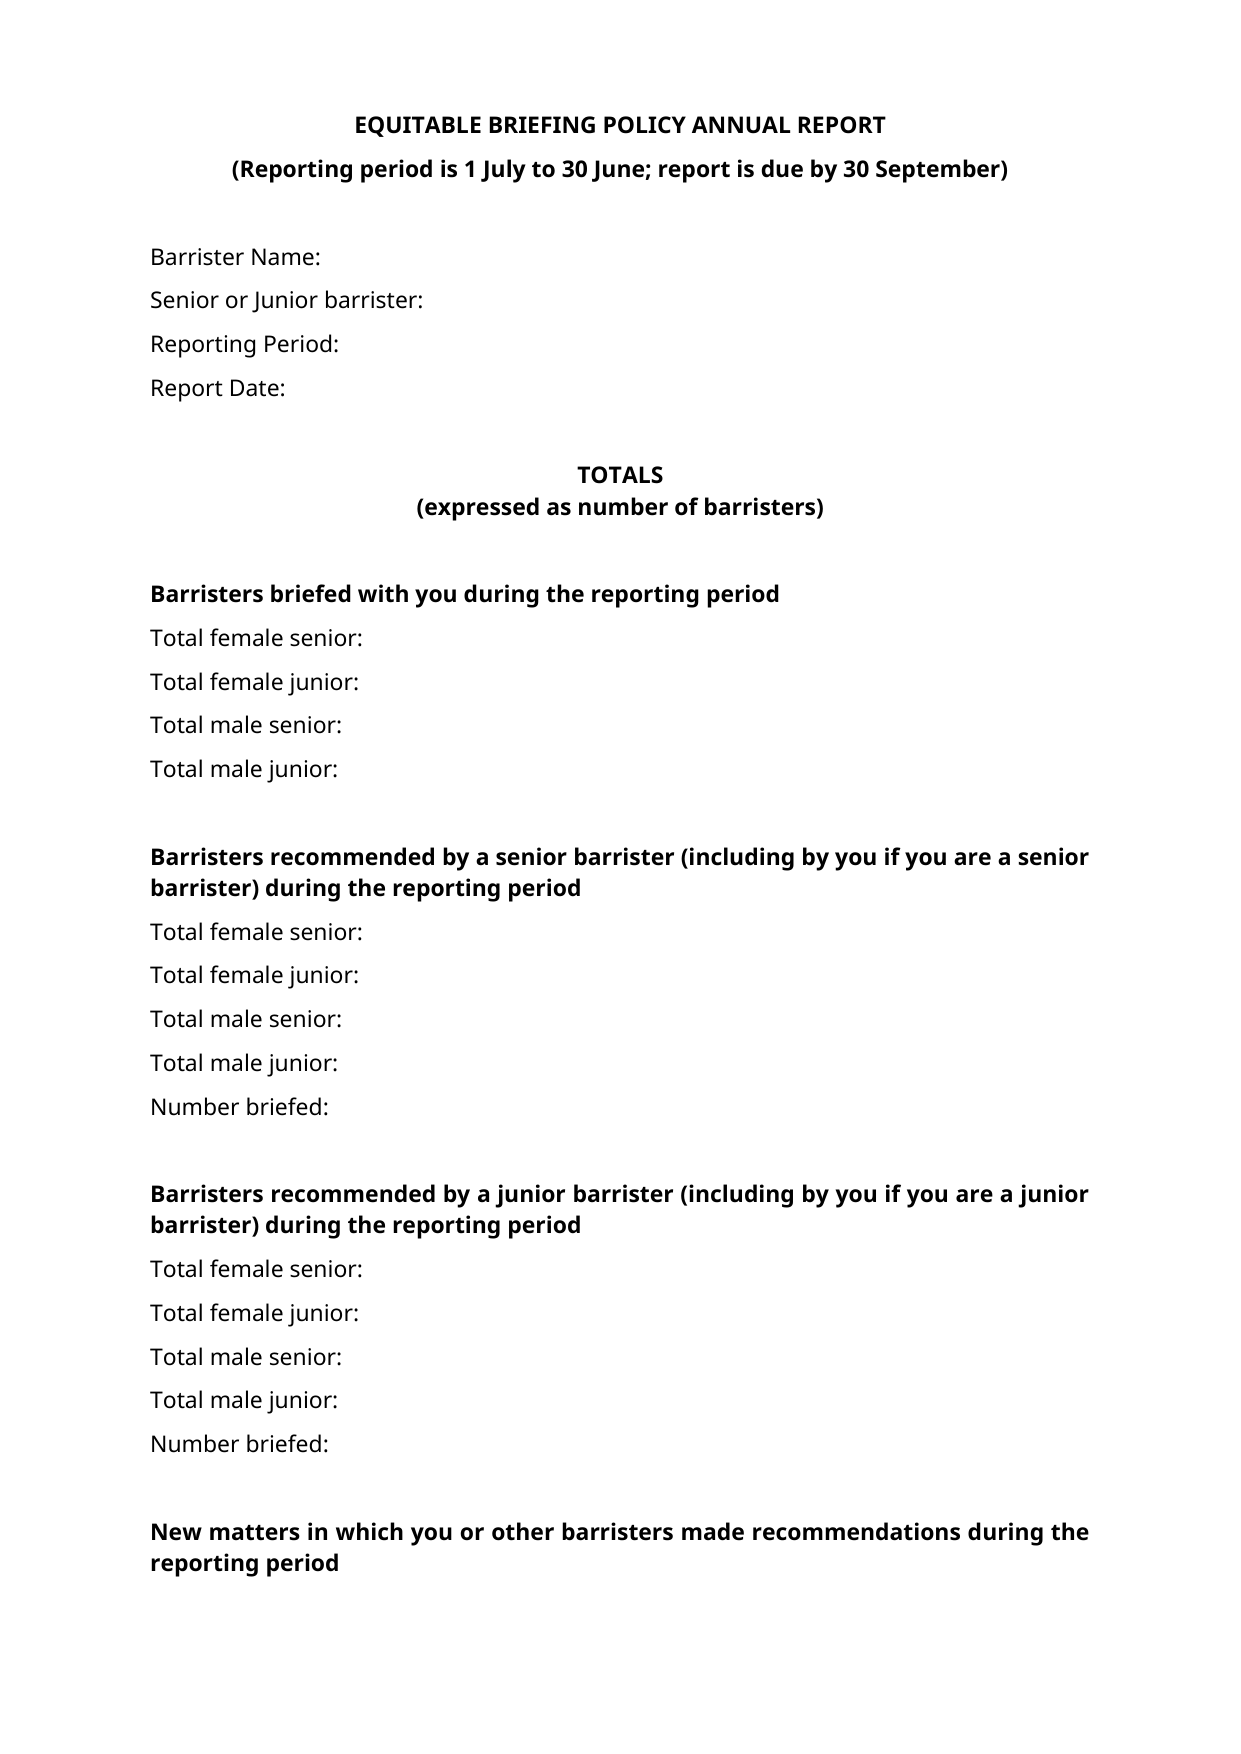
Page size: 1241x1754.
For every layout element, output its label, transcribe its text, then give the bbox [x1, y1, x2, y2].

text Barristers briefed with you during the reporting period [150, 578, 1090, 609]
text Total female senior: [150, 1253, 1090, 1284]
text Total female senior: [150, 916, 1090, 947]
text Total female junior: [150, 959, 1090, 991]
text Barristers recommended by a senior barrister (including by you if you are a senior barrister) during the reporting period [150, 841, 1090, 903]
text (expressed as number of barristers) [150, 491, 1090, 522]
text Total male senior: [150, 1341, 1090, 1372]
text Number briefed: [150, 1428, 1090, 1459]
text Total female senior: [150, 622, 1090, 653]
text Barrister Name: [150, 241, 1090, 272]
text Total female junior: [150, 666, 1090, 697]
text Total male junior: [150, 753, 1090, 784]
text TOTALS [150, 459, 1090, 491]
text EQUITABLE BRIEFING POLICY ANNUAL REPORT [150, 109, 1090, 141]
text Total male junior: [150, 1384, 1090, 1416]
text (Reporting period is 1 July to 30 June; report is due by 30 September) [150, 153, 1090, 184]
text Total male senior: [150, 709, 1090, 741]
text Senior or Junior barrister: [150, 284, 1090, 316]
text Number briefed: [150, 1091, 1090, 1122]
text Total male junior: [150, 1047, 1090, 1078]
text Total female junior: [150, 1297, 1090, 1328]
text Total male senior: [150, 1003, 1090, 1034]
text Barristers recommended by a junior barrister (including by you if you are a junior barrister) during the reporting period [150, 1178, 1090, 1241]
text New matters in which you or other barristers made recommendations during the reporting period [150, 1516, 1090, 1578]
text Reporting Period: [150, 328, 1090, 359]
text Report Date: [150, 372, 1090, 403]
